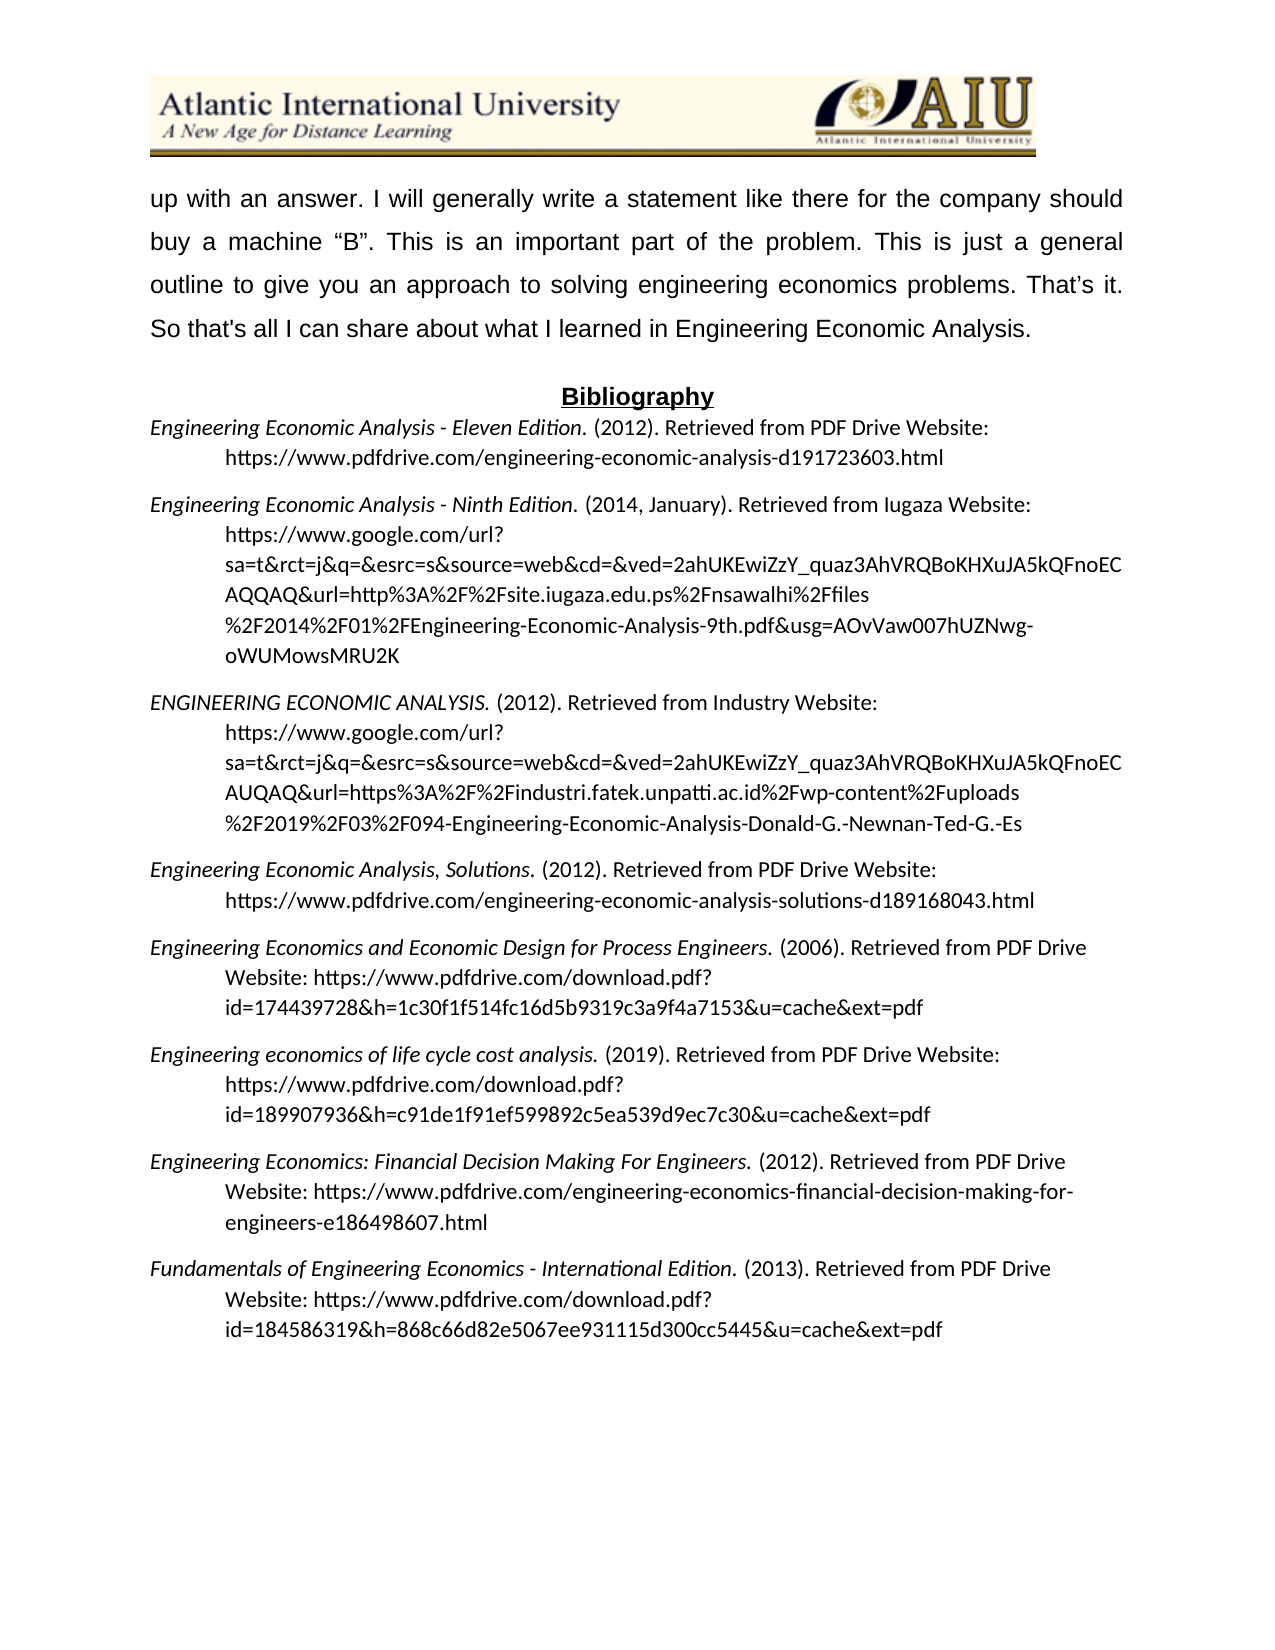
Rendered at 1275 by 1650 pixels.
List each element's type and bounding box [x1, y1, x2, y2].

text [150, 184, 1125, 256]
picture [150, 75, 1037, 157]
